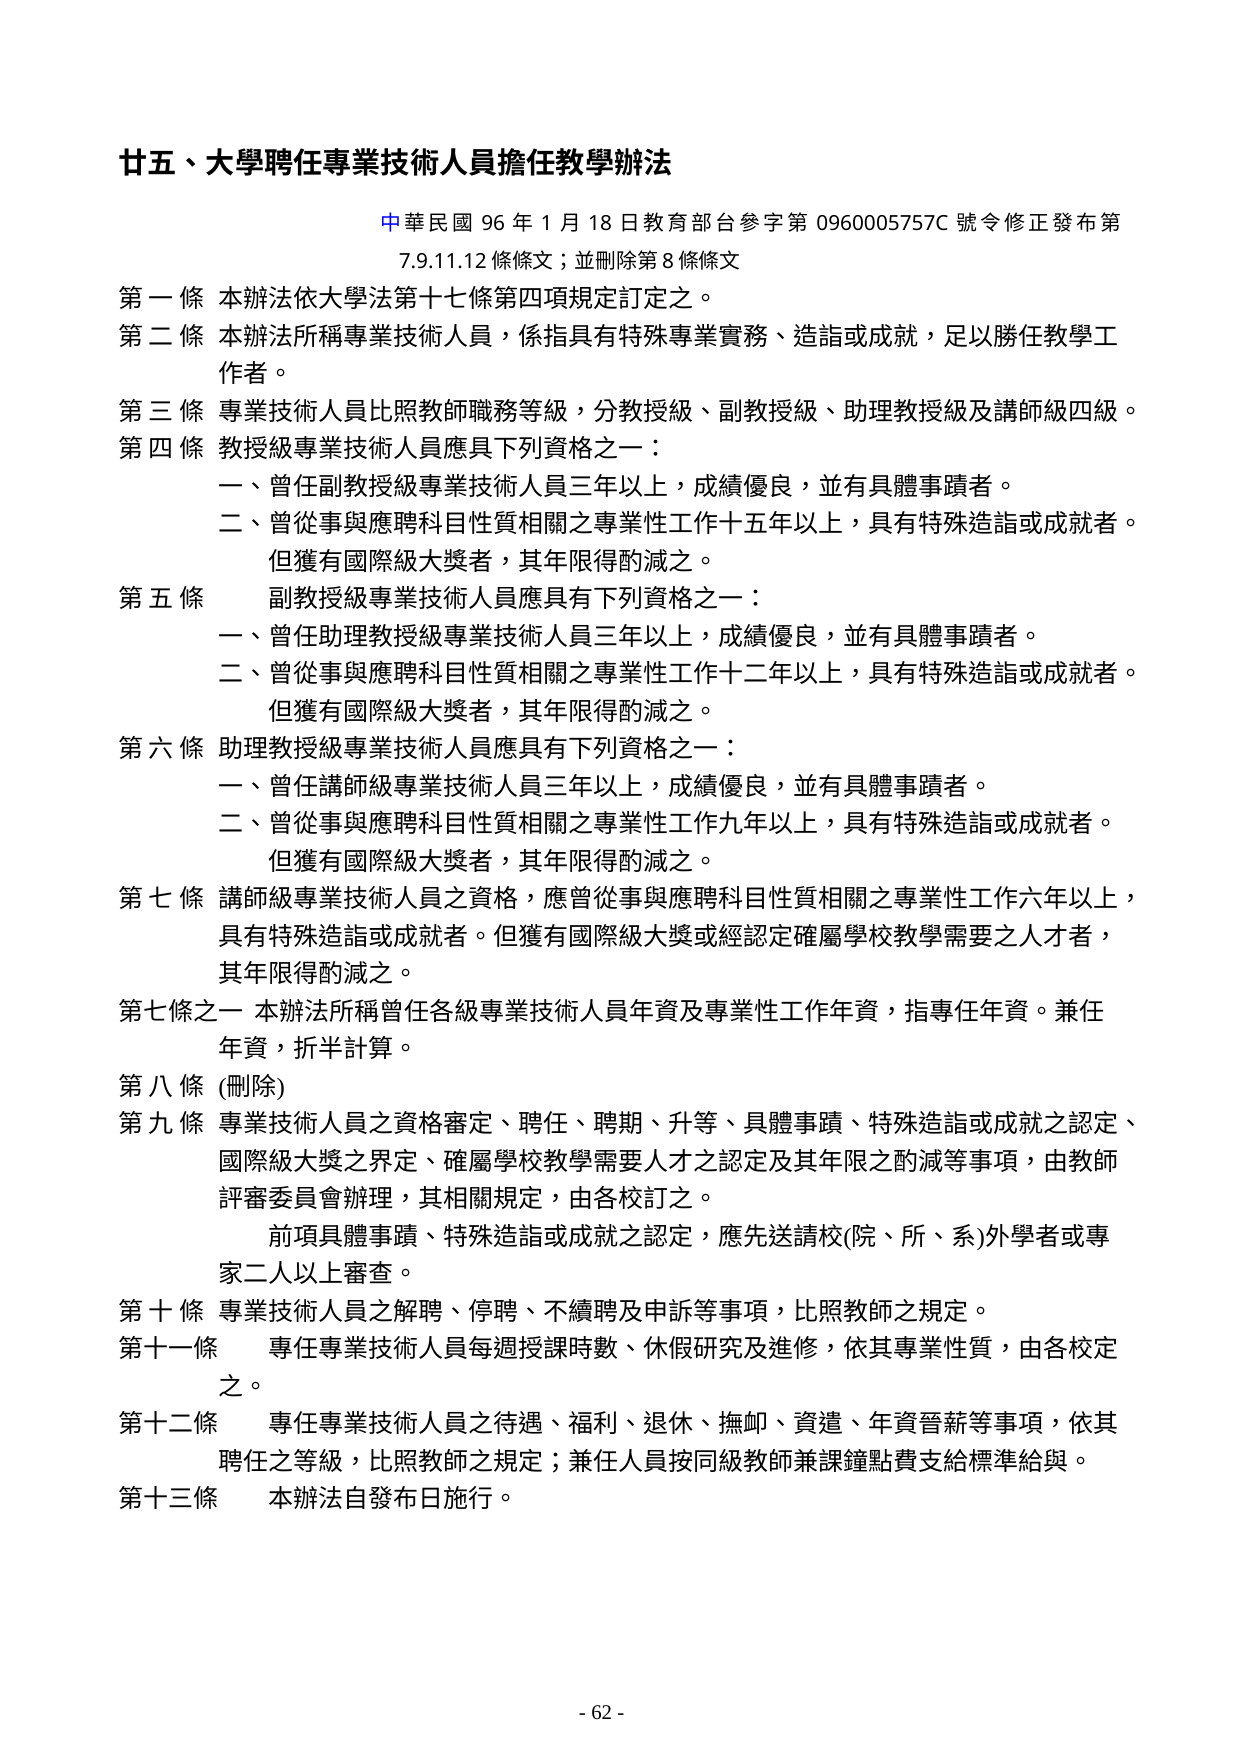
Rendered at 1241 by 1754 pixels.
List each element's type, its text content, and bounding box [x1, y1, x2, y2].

text 第 八 條 (刪除) [118, 1065, 1122, 1103]
text 第十一條 專任專業技術人員每週授課時數、休假研究及進修，依其專業性質，由各校定之。 [118, 1328, 1122, 1403]
text 中華民國96年1月18日教育部台參字第0960005757C號令修正發布第7.9.11.12條條文；並刪除第8條條文 [380, 203, 1122, 278]
text 廿五、大學聘任專業技術人員擔任教學辦法 [118, 124, 1122, 199]
text 第 五 條 副教授級專業技術人員應具有下列資格之一： [118, 578, 1122, 615]
text 第十三條 本辦法自發布日施行。 [118, 1478, 1122, 1515]
text 一、曾任副教授級專業技術人員三年以上，成績優良，並有具體事蹟者。 [218, 465, 1122, 503]
text 一、曾任助理教授級專業技術人員三年以上，成績優良，並有具體事蹟者。 [218, 615, 1122, 653]
text 一、曾任講師級專業技術人員三年以上，成績優良，並有具體事蹟者。 [218, 765, 1122, 803]
text 第 四 條 教授級專業技術人員應具下列資格之一： [118, 428, 1122, 465]
text 第十二條 專任專業技術人員之待遇、福利、退休、撫卹、資遣、年資晉薪等事項，依其聘任之等級，比照教師之規定；兼任人員按同級教師兼課鐘點費支給標準給與。 [118, 1403, 1122, 1478]
text 第 三 條 專業技術人員比照教師職務等級，分教授級、副教授級、助理教授級及講師級四級。 [118, 390, 1122, 428]
text 二、曾從事與應聘科目性質相關之專業性工作九年以上，具有特殊造詣或成就者。但獲有國際級大獎者，其年限得酌減之。 [218, 803, 1122, 878]
text 第 九 條 專業技術人員之資格審定、聘任、聘期、升等、具體事蹟、特殊造詣或成就之認定、國際級大獎之界定、確屬學校教學需要人才之認定及其年限之酌減等事項，由教師評審委員會辦理，其相關規定，由各校訂之。 [118, 1103, 1122, 1215]
text 第 一 條 本辦法依大學法第十七條第四項規定訂定之。 [118, 278, 1122, 315]
text 二、曾從事與應聘科目性質相關之專業性工作十二年以上，具有特殊造詣或成就者。但獲有國際級大獎者，其年限得酌減之。 [218, 653, 1122, 728]
text 第七條之一 本辦法所稱曾任各級專業技術人員年資及專業性工作年資，指專任年資。兼任年資，折半計算。 [118, 990, 1122, 1065]
text 二、曾從事與應聘科目性質相關之專業性工作十五年以上，具有特殊造詣或成就者。但獲有國際級大獎者，其年限得酌減之。 [218, 503, 1122, 578]
text 第 十 條 專業技術人員之解聘、停聘、不續聘及申訴等事項，比照教師之規定。 [118, 1290, 1122, 1328]
text 第 二 條 本辦法所稱專業技術人員，係指具有特殊專業實務、造詣或成就，足以勝任教學工作者。 [118, 315, 1122, 390]
text 第 六 條 助理教授級專業技術人員應具有下列資格之一： [118, 728, 1122, 765]
text 第 七 條 講師級專業技術人員之資格，應曾從事與應聘科目性質相關之專業性工作六年以上，具有特殊造詣或成就者。但獲有國際級大獎或經認定確屬學校教學需要之人才者，其年限得酌減之。 [118, 878, 1122, 990]
text 前項具體事蹟、特殊造詣或成就之認定，應先送請校(院、所、系)外學者或專家二人以上審查。 [218, 1215, 1122, 1290]
